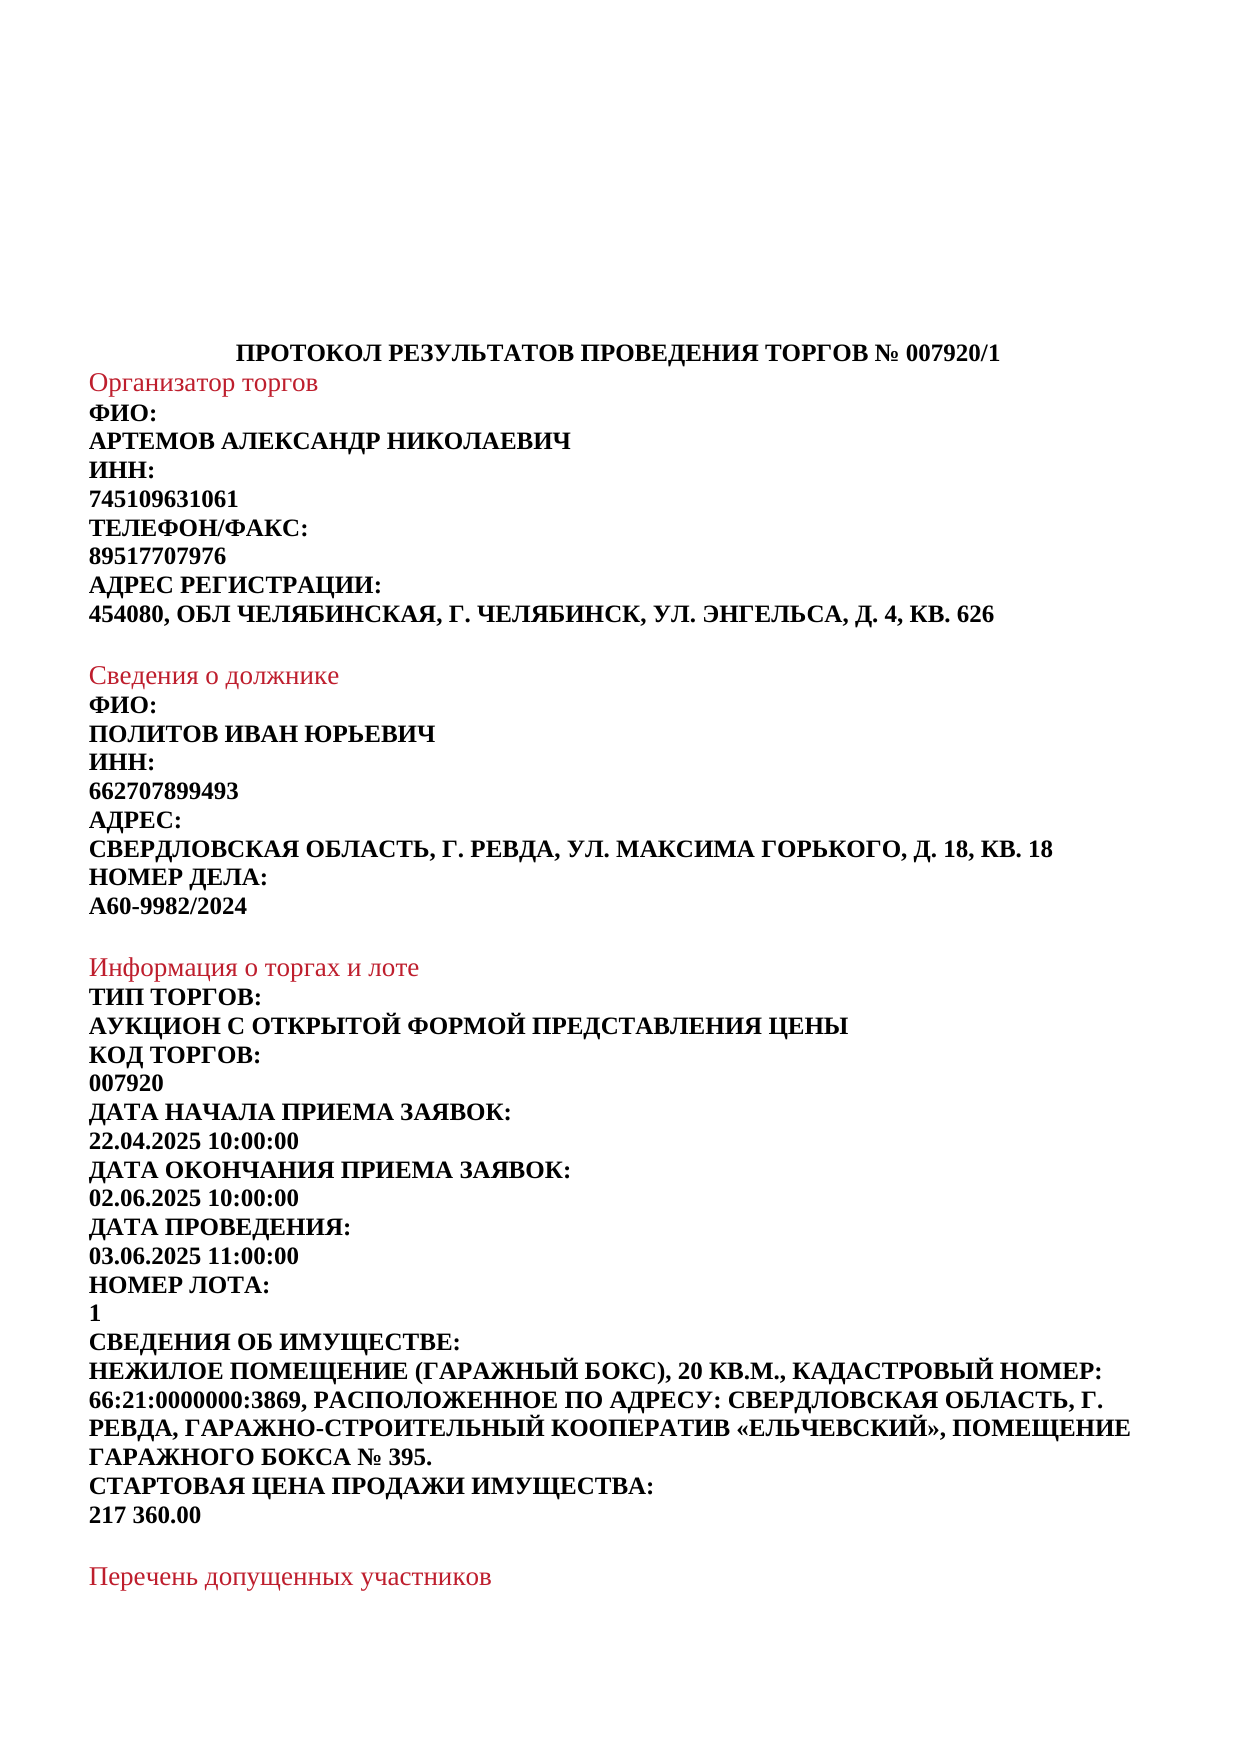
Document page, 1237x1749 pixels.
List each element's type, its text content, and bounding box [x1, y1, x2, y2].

text ПРОТОКОЛ РЕЗУЛЬТАТОВ ПРОВЕДЕНИЯ ТОРГОВ № 007920/1 [88, 88, 1148, 366]
